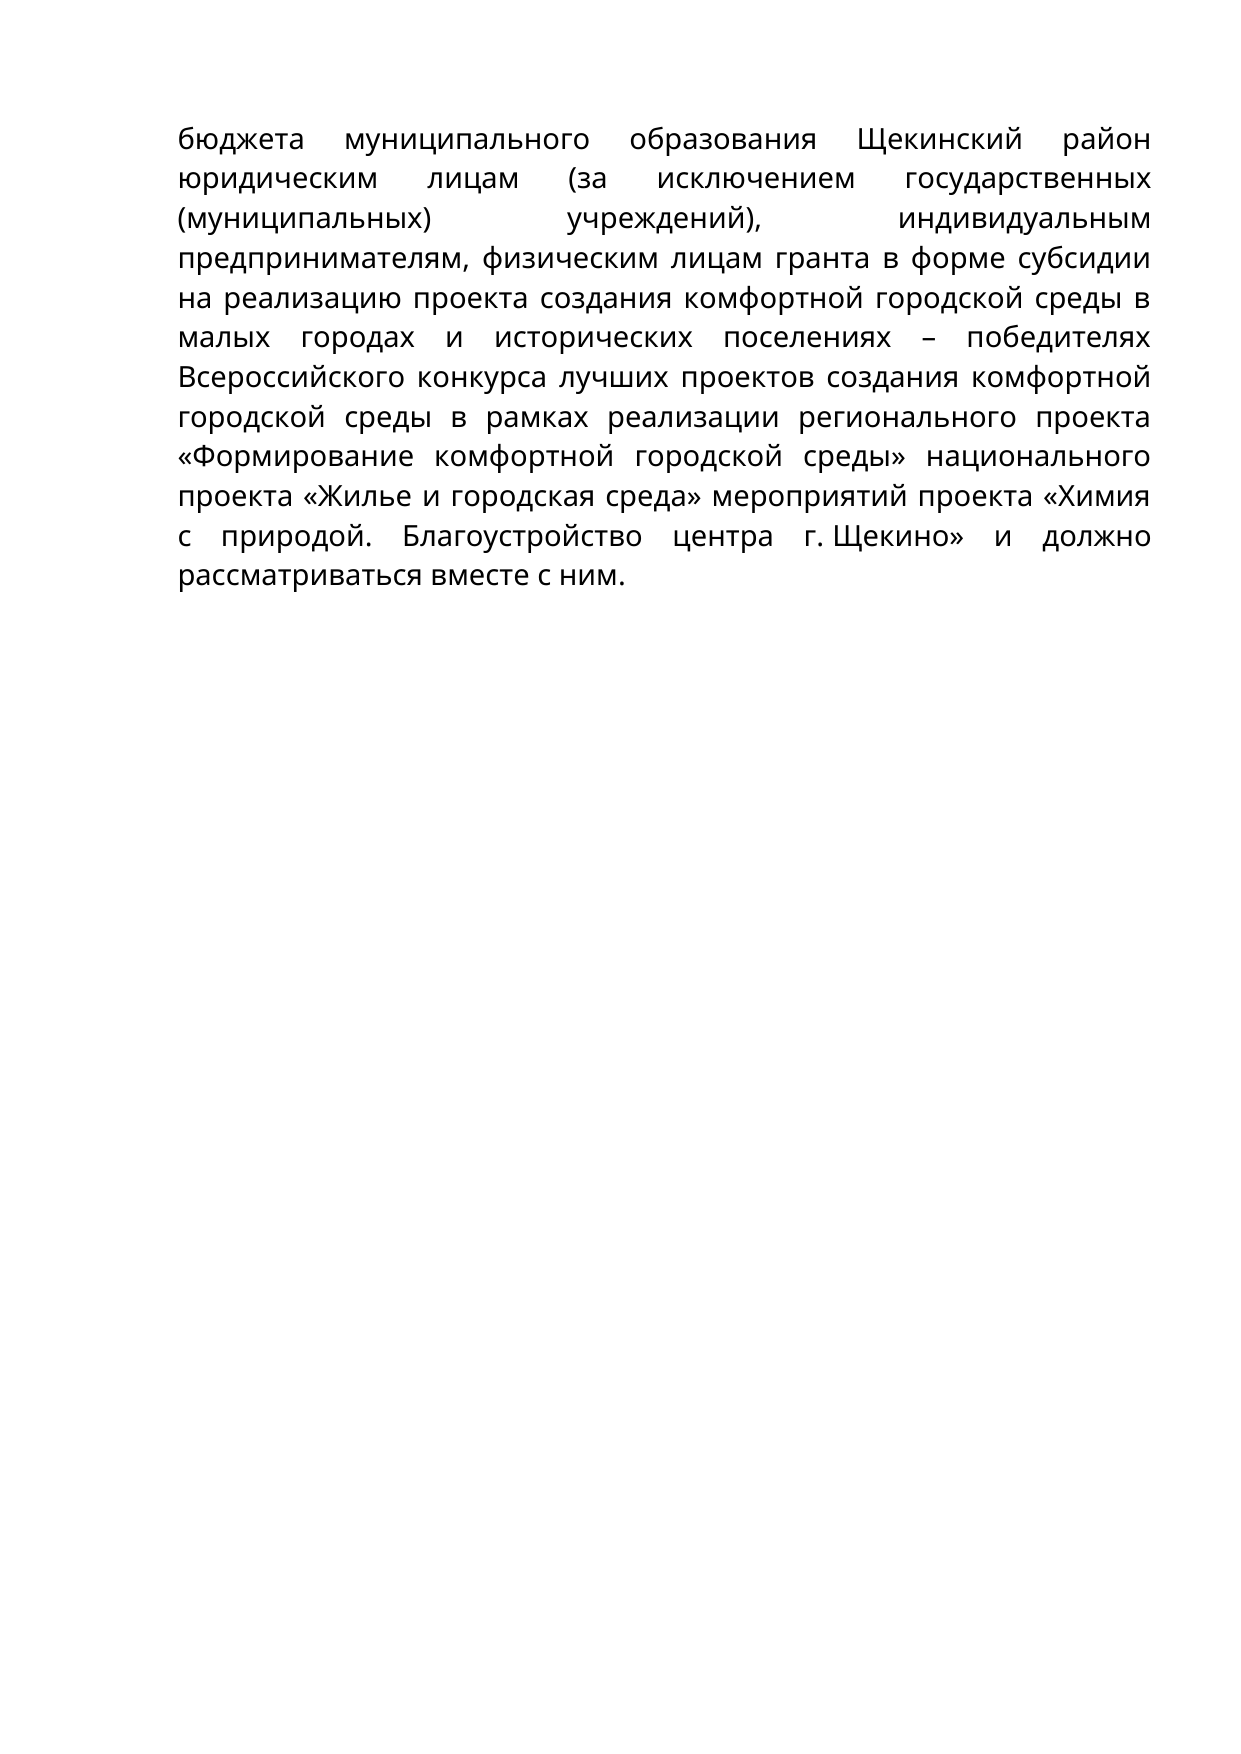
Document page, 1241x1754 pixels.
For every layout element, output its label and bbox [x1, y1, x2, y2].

text [177, 118, 1152, 594]
